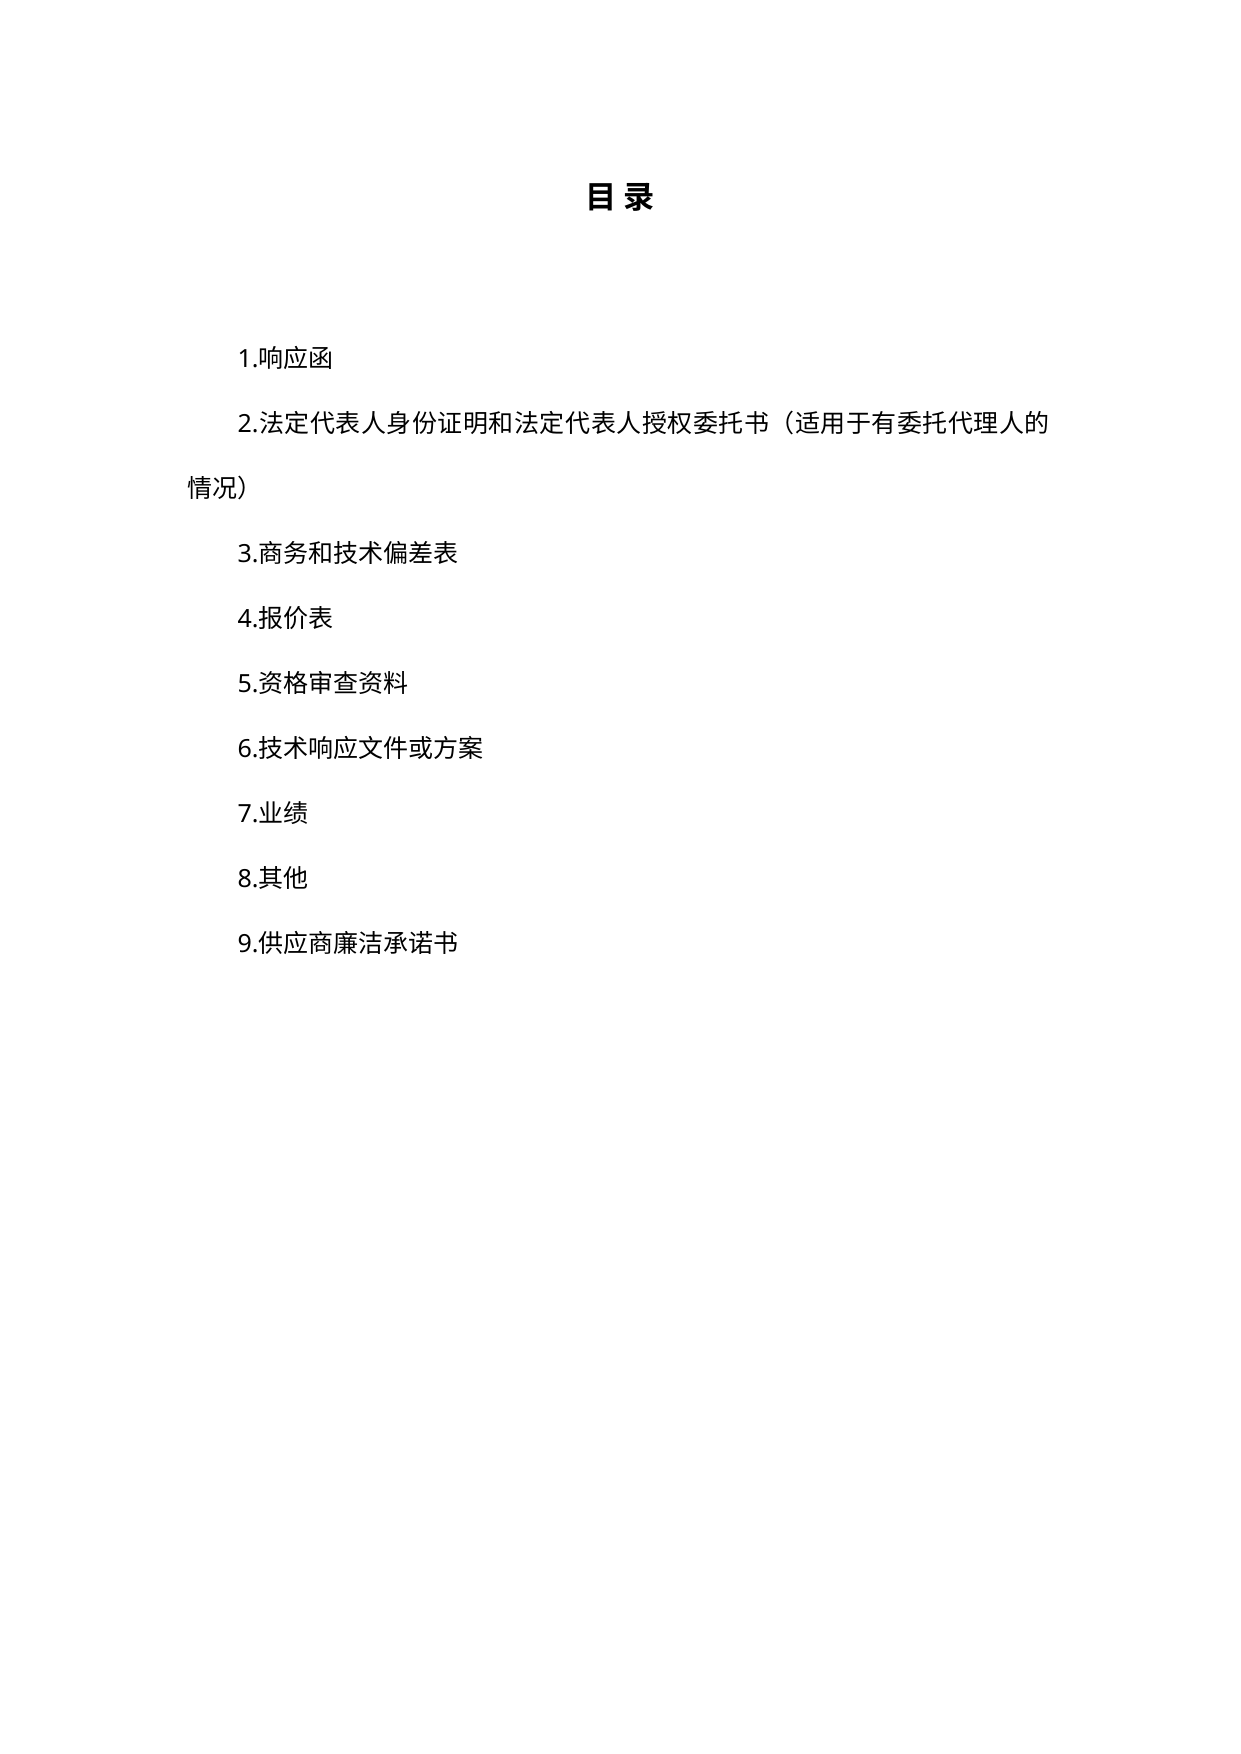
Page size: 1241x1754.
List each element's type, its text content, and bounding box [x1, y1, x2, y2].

list 9.供应商廉洁承诺书 [187, 909, 1053, 974]
list 4.报价表 [187, 584, 1053, 649]
list 3.商务和技术偏差表 [187, 519, 1053, 584]
list 8.其他 [187, 844, 1053, 909]
list 1.响应函 [187, 324, 1053, 389]
list 7.业绩 [187, 779, 1053, 844]
list 2.法定代表人身份证明和法定代表人授权委托书（适用于有委托代理人的情况） [187, 389, 1053, 519]
list 5.资格审查资料 [187, 649, 1053, 714]
text 目 录 [187, 162, 1053, 227]
list 6.技术响应文件或方案 [187, 714, 1053, 779]
